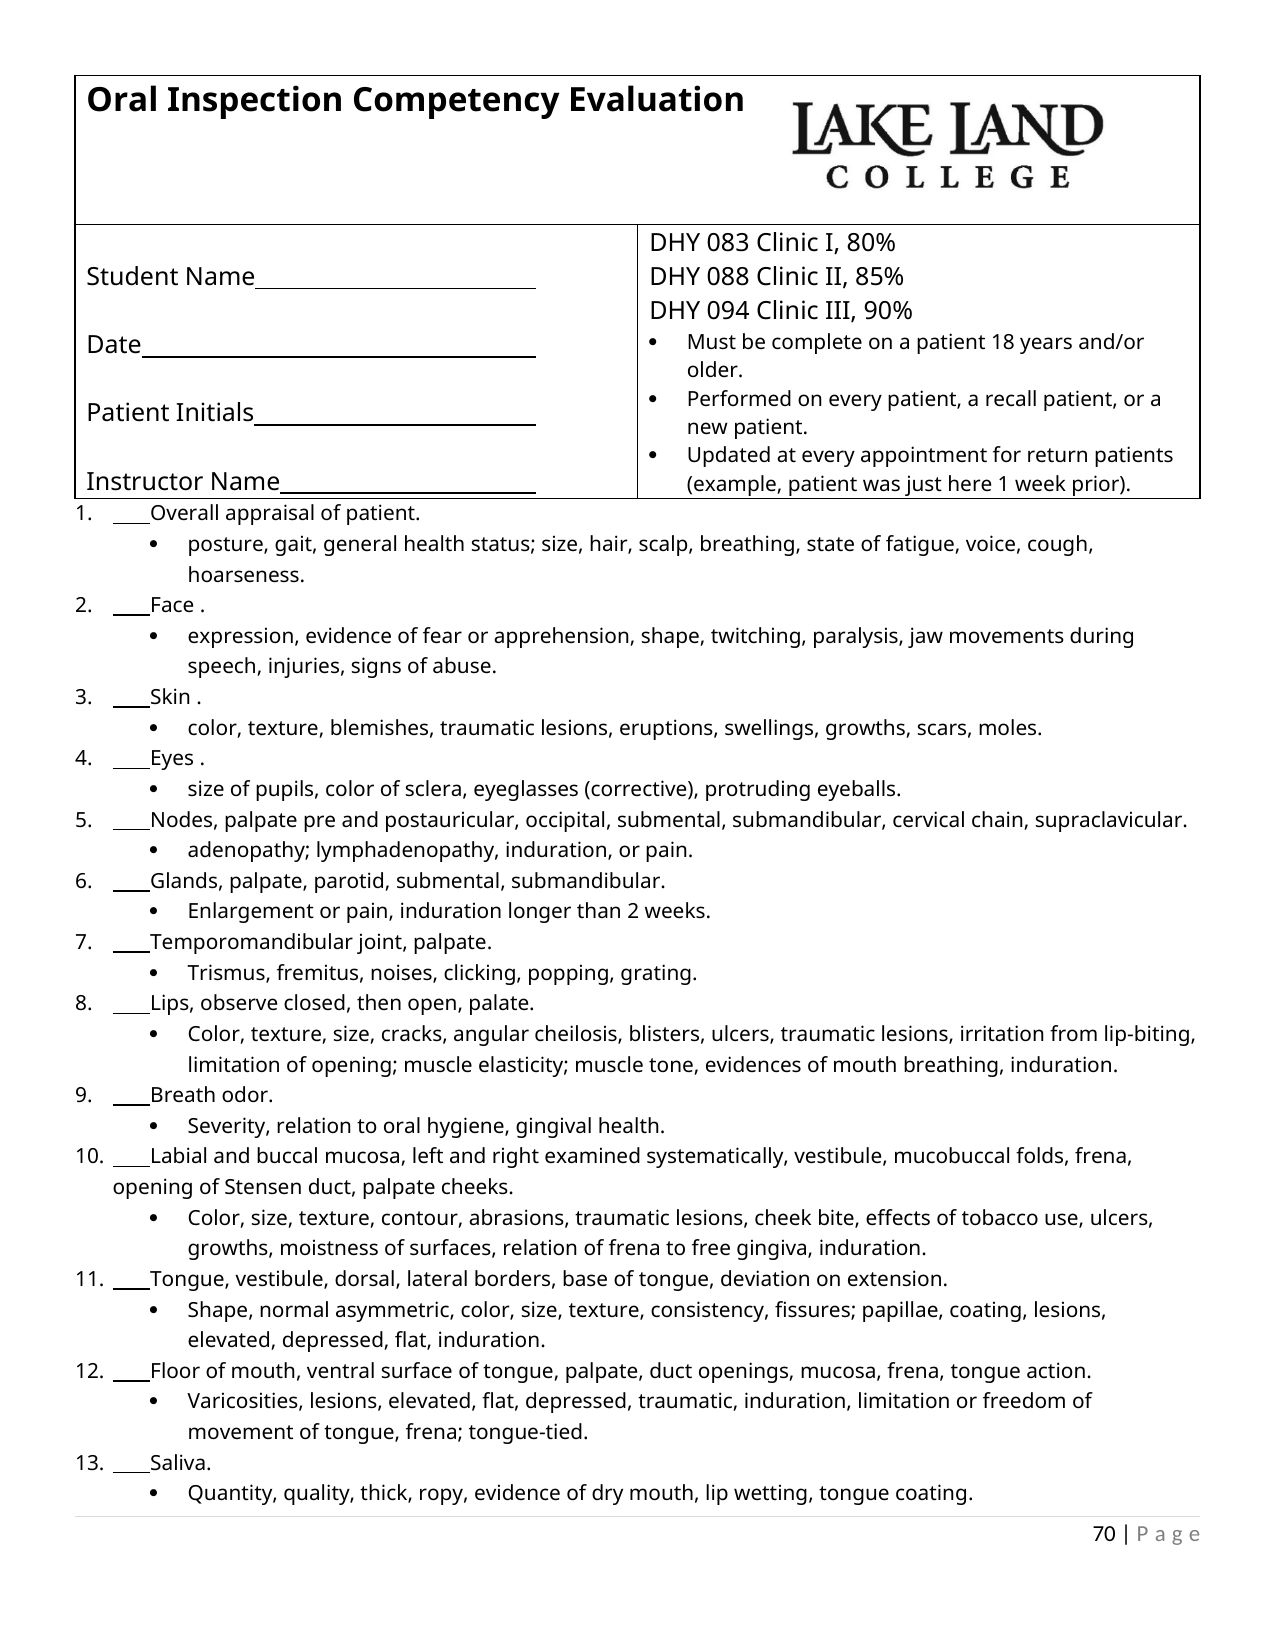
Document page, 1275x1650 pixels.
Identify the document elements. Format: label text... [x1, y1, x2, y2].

list Shape, normal asymmetric, color, size, texture, consistency, fissures; papillae, coating, lesions, elevated, depressed, flat, induration. [150, 1295, 1200, 1354]
list Quantity, quality, thick, ropy, evidence of dry mouth, lip wetting, tongue coating. [150, 1478, 1200, 1507]
list Glands, palpate, parotid, submental, submandibular. [75, 866, 1200, 894]
list size of pupils, color of sclera, eyeglasses (corrective), protruding eyeballs. [150, 774, 1200, 803]
list Tongue, vestibule, dorsal, lateral borders, base of tongue, deviation on extension. [75, 1264, 1200, 1293]
list Color, texture, size, cracks, angular cheilosis, blisters, ulcers, traumatic lesions, irritation from lip-biting, limitation of opening; muscle elasticity; muscle tone, evidences of mouth breathing, induration. [150, 1019, 1200, 1078]
list color, texture, blemishes, traumatic lesions, eruptions, swellings, growths, scars, moles. [150, 713, 1200, 741]
list Eyes . [75, 743, 1200, 772]
list adenopathy; lymphadenopathy, induration, or pain. [150, 835, 1200, 864]
list Temporomandibular joint, palpate. [75, 927, 1200, 956]
list Overall appraisal of patient. [75, 499, 1200, 527]
list Severity, relation to oral hygiene, gingival health. [150, 1111, 1200, 1139]
list Labial and buccal mucosa, left and right examined systematically, vestibule, mucobuccal folds, frena, opening of Stensen duct, palpate cheeks. [75, 1142, 1200, 1201]
list Lips, observe closed, then open, palate. [75, 988, 1200, 1017]
list Varicosities, lesions, elevated, flat, depressed, traumatic, induration, limitation or freedom of movement of tongue, frena; tongue-tied. [150, 1387, 1200, 1446]
list expression, evidence of fear or apprehension, shape, twitching, paralysis, jaw movements during speech, injuries, signs of abuse. [150, 621, 1200, 680]
list Trismus, fremitus, noises, clicking, popping, grating. [150, 958, 1200, 986]
list posture, gait, general health status; size, hair, scalp, breathing, state of fatigue, voice, cough, hoarseness. [150, 529, 1200, 588]
table_cell Student Name Date Patient Initials Instructor Name [76, 225, 637, 497]
list Nodes, palpate pre and postauricular, occipital, submental, submandibular, cervical chain, supraclavicular. [75, 805, 1200, 833]
list Face . [75, 590, 1200, 619]
table_cell DHY 083 Clinic I, 80% DHY 088 Clinic II, 85% DHY 094 Clinic III, 90% Must be complete on a patient 18 years and/or older. Performed on every patient, a recall patient, or a new patient. Updated at every appointment for return patients (example, patient was just here 1 week prior). [638, 225, 1199, 497]
list Saliva. [75, 1448, 1200, 1476]
list Skin . [75, 682, 1200, 711]
list Color, size, texture, contour, abrasions, traumatic lesions, cheek bite, effects of tobacco use, ulcers, growths, moistness of surfaces, relation of frena to free gingiva, induration. [150, 1203, 1200, 1262]
table_header Oral Inspection Competency Evaluation [76, 76, 1199, 224]
list Breath odor. [75, 1080, 1200, 1109]
list Enlargement or pain, induration longer than 2 weeks. [150, 897, 1200, 925]
list Floor of mouth, ventral surface of tongue, palpate, duct openings, mucosa, frena, tongue action. [75, 1356, 1200, 1384]
